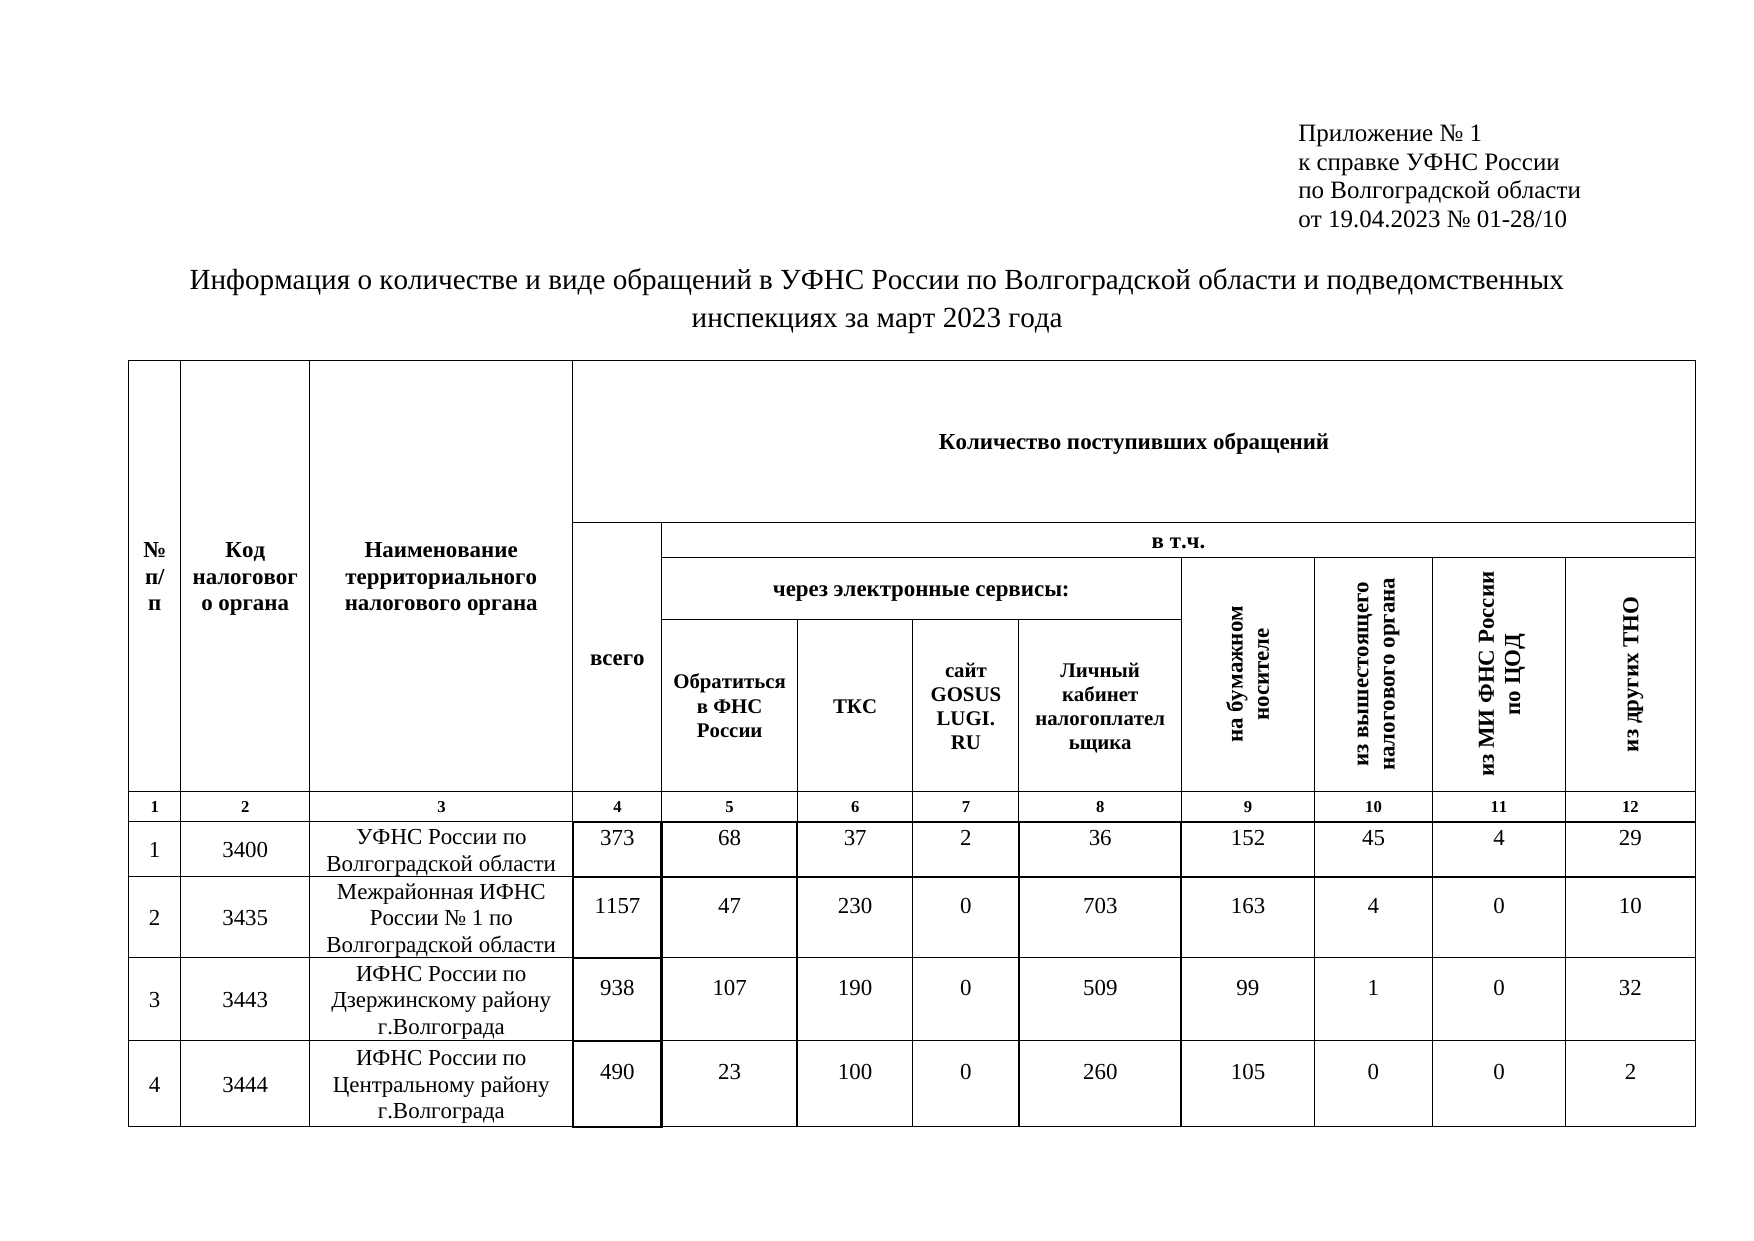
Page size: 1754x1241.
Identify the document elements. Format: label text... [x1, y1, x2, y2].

table_cell 32 [1566, 958, 1695, 1040]
table_cell 4 [1315, 878, 1432, 957]
table_cell 703 [1020, 878, 1180, 957]
table_cell 8 [1019, 792, 1181, 821]
table_cell 1157 [574, 878, 660, 957]
table_cell УФНС России по Волгоградской области [310, 822, 572, 876]
table_cell 10 [1315, 792, 1432, 821]
text по Волгоградской области [1298, 176, 1636, 204]
table_cell в т.ч. [662, 523, 1695, 557]
table_cell Межрайонная ИФНС России № 1 по Волгоградской области [310, 877, 572, 957]
table_cell 260 [1020, 1041, 1180, 1126]
table_cell ИФНС России по Дзержинскому району г.Волгограда [310, 958, 572, 1040]
table_cell 7 [913, 792, 1018, 821]
table_cell 1 [129, 792, 180, 821]
table_cell 68 [663, 823, 796, 876]
table_cell Обратиться в ФНС России [662, 620, 797, 791]
table_cell 36 [1020, 823, 1180, 876]
table_cell 47 [663, 878, 796, 957]
table_cell через электронные сервисы: [662, 558, 1181, 619]
table_cell 4 [573, 792, 661, 821]
table_cell 11 [1433, 792, 1565, 821]
table_cell 45 [1315, 823, 1432, 876]
table_cell 163 [1182, 878, 1314, 957]
table_cell 4 [129, 1041, 180, 1126]
table_cell 0 [1433, 878, 1565, 957]
table_cell 2 [129, 877, 180, 957]
table_cell 0 [1433, 1041, 1565, 1126]
table_cell Личный кабинет налогоплательщика [1019, 620, 1181, 791]
table_cell сайт GOSUSLUGI. RU [913, 620, 1018, 791]
table_cell 107 [663, 958, 796, 1040]
table_cell 29 [1566, 823, 1695, 876]
table_cell 12 [1566, 792, 1695, 821]
table_cell 3443 [181, 958, 309, 1040]
text Информация о количестве и виде обращений в УФНС России по Волгоградской области и подведомственных инспекциях за март 2023 года [118, 262, 1636, 334]
table_cell 190 [798, 958, 912, 1040]
table_cell 4 [1433, 823, 1565, 876]
table_cell 37 [798, 823, 912, 876]
table_cell 3435 [181, 877, 309, 957]
table_cell 6 [798, 792, 912, 821]
table_cell 2 [913, 823, 1018, 876]
text к справке УФНС России [1224, 147, 1636, 176]
table_cell 10 [1566, 878, 1695, 957]
table_cell 2 [1566, 1041, 1695, 1126]
table_cell из вышестоящего налогового органа [1315, 558, 1432, 791]
table_cell 1 [1315, 958, 1432, 1040]
table_cell 5 [662, 792, 797, 821]
table_cell 9 [1182, 792, 1314, 821]
table_cell 100 [798, 1041, 912, 1126]
table_cell 230 [798, 878, 912, 957]
table_cell на бумажном носителе [1182, 558, 1314, 791]
table_cell 3 [129, 958, 180, 1040]
table_cell 3400 [181, 822, 309, 876]
table_cell всего [573, 523, 661, 791]
table_cell 1 [129, 822, 180, 876]
text от 19.04.2023 № 01-28/10 [1224, 204, 1636, 233]
table_cell 105 [1182, 1041, 1314, 1126]
table_cell 3444 [181, 1041, 309, 1126]
text Приложение № 1 [1224, 118, 1636, 147]
table_cell 0 [913, 1041, 1018, 1126]
table_cell 3 [310, 792, 572, 821]
table_cell ИФНС России по Центральному району г.Волгограда [310, 1041, 572, 1126]
table_header Код налогового органа [181, 361, 309, 791]
table_cell 99 [1182, 958, 1314, 1040]
table_cell 509 [1020, 958, 1180, 1040]
table_cell 0 [913, 958, 1018, 1040]
table_cell из других ТНО [1566, 558, 1695, 791]
table_cell 490 [574, 1042, 660, 1126]
table_cell из МИ ФНС России по ЦОД [1433, 558, 1565, 791]
table_cell 938 [574, 959, 660, 1040]
table_cell 23 [663, 1041, 796, 1126]
table_cell 0 [1315, 1041, 1432, 1126]
table_header Количество поступивших обращений [573, 361, 1695, 522]
table_header Наименование территориального налогового органа [310, 361, 572, 791]
table_cell 2 [181, 792, 309, 821]
table_cell 0 [1433, 958, 1565, 1040]
table_cell ТКС [798, 620, 912, 791]
table_header № п/п [129, 361, 180, 791]
table_cell 0 [913, 878, 1018, 957]
table_cell 373 [574, 823, 660, 876]
table_cell 152 [1182, 823, 1314, 876]
